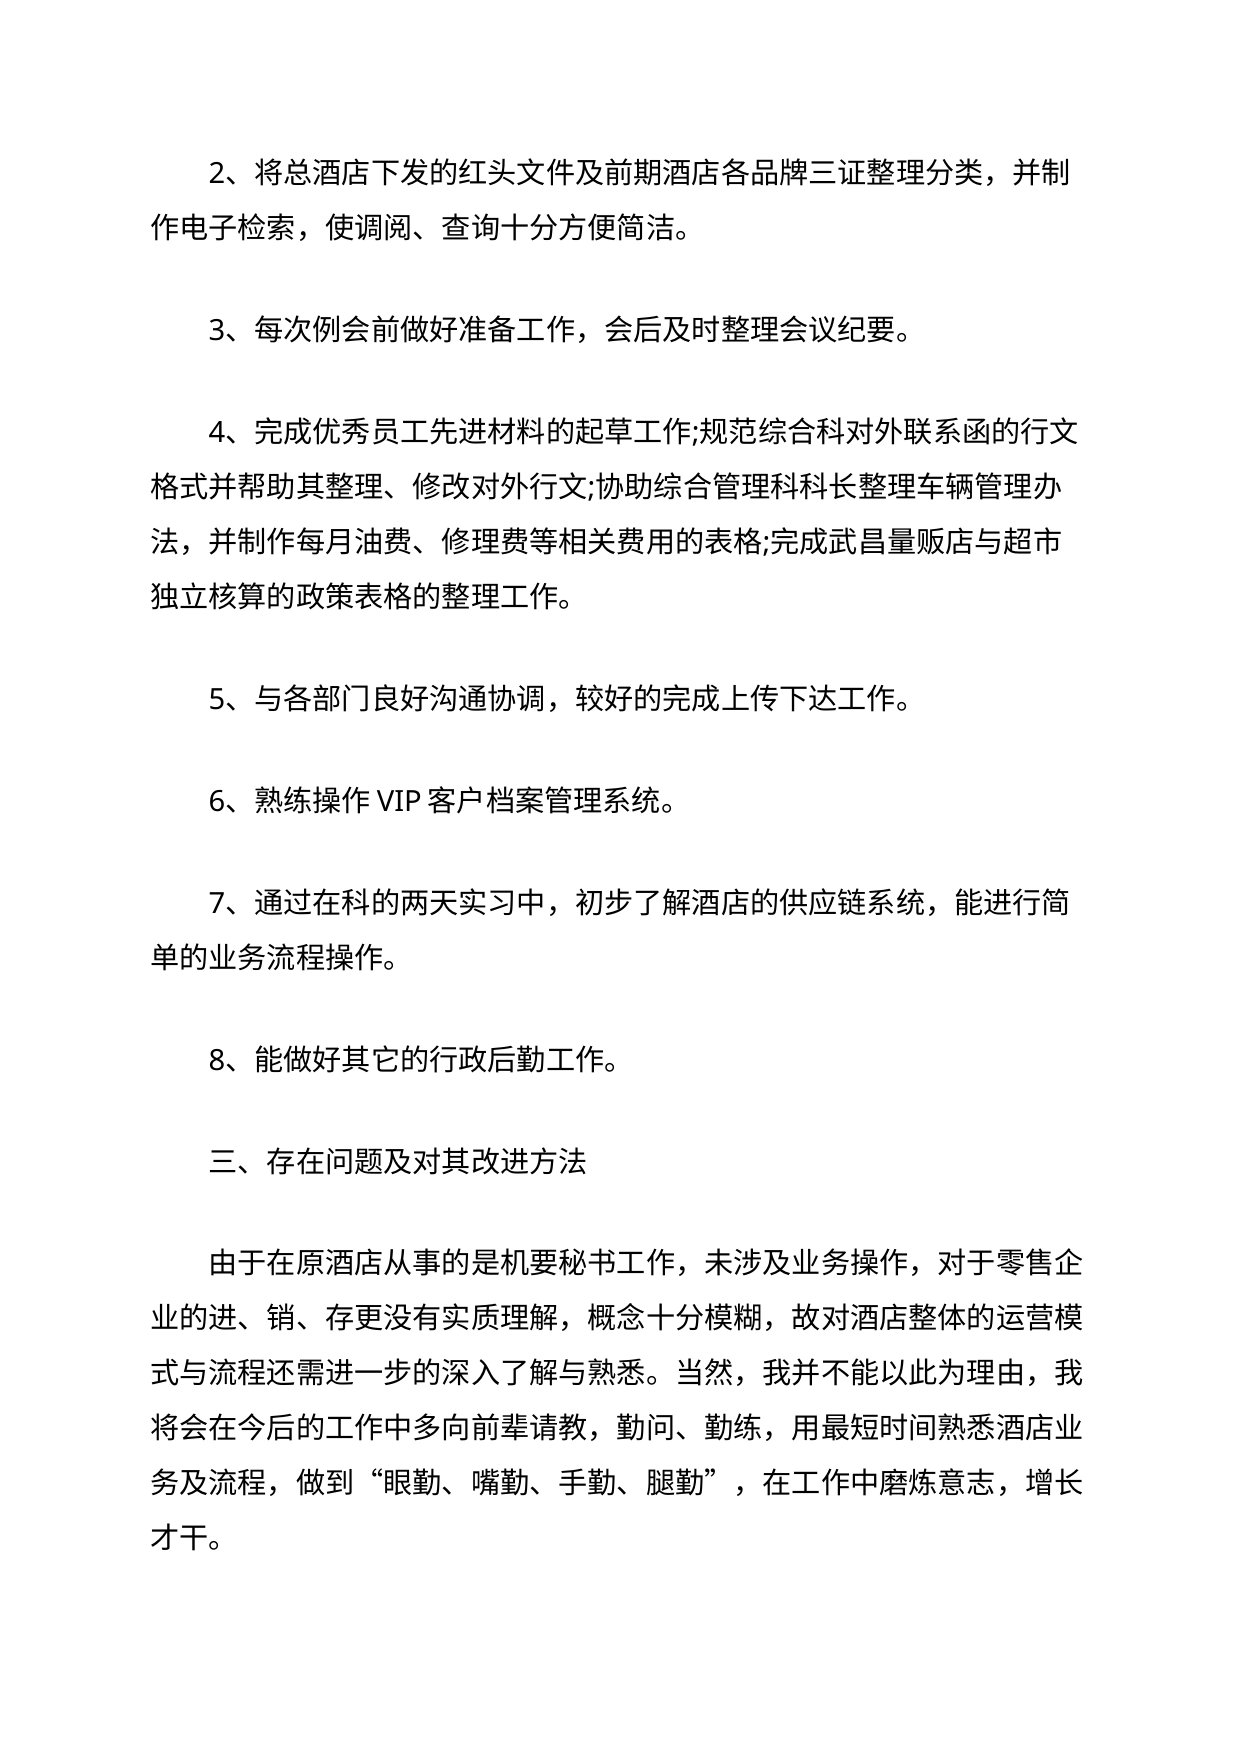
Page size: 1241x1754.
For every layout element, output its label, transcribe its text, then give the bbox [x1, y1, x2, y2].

text 6、熟练操作VIP客户档案管理系统。 [150, 777, 1090, 820]
text 8、能做好其它的行政后勤工作。 [150, 1036, 1090, 1079]
text 由于在原酒店从事的是机要秘书工作，未涉及业务操作，对于零售企业的进、销、存更没有实质理解，概念十分模糊，故对酒店整体的运营模式与流程还需进一步的深入了解与熟悉。当然，我并不能以此为理由，我将会在今后的工作中多向前辈请教，勤问、勤练，用最短时间熟悉酒店业务及流程，做到“眼勤、嘴勤、手勤、腿勤”，在工作中磨炼意志，增长才干。 [150, 1240, 1090, 1557]
text 7、通过在科的两天实习中，初步了解酒店的供应链系统，能进行简单的业务流程操作。 [150, 879, 1090, 977]
text 3、每次例会前做好准备工作，会后及时整理会议纪要。 [150, 307, 1090, 349]
text 2、将总酒店下发的红头文件及前期酒店各品牌三证整理分类，并制作电子检索，使调阅、查询十分方便简洁。 [150, 150, 1090, 247]
text 4、完成优秀员工先进材料的起草工作;规范综合科对外联系函的行文格式并帮助其整理、修改对外行文;协助综合管理科科长整理车辆管理办法，并制作每月油费、修理费等相关费用的表格;完成武昌量贩店与超市独立核算的政策表格的整理工作。 [150, 409, 1090, 616]
text 三、存在问题及对其改进方法 [150, 1138, 1090, 1181]
text 5、与各部门良好沟通协调，较好的完成上传下达工作。 [150, 676, 1090, 718]
